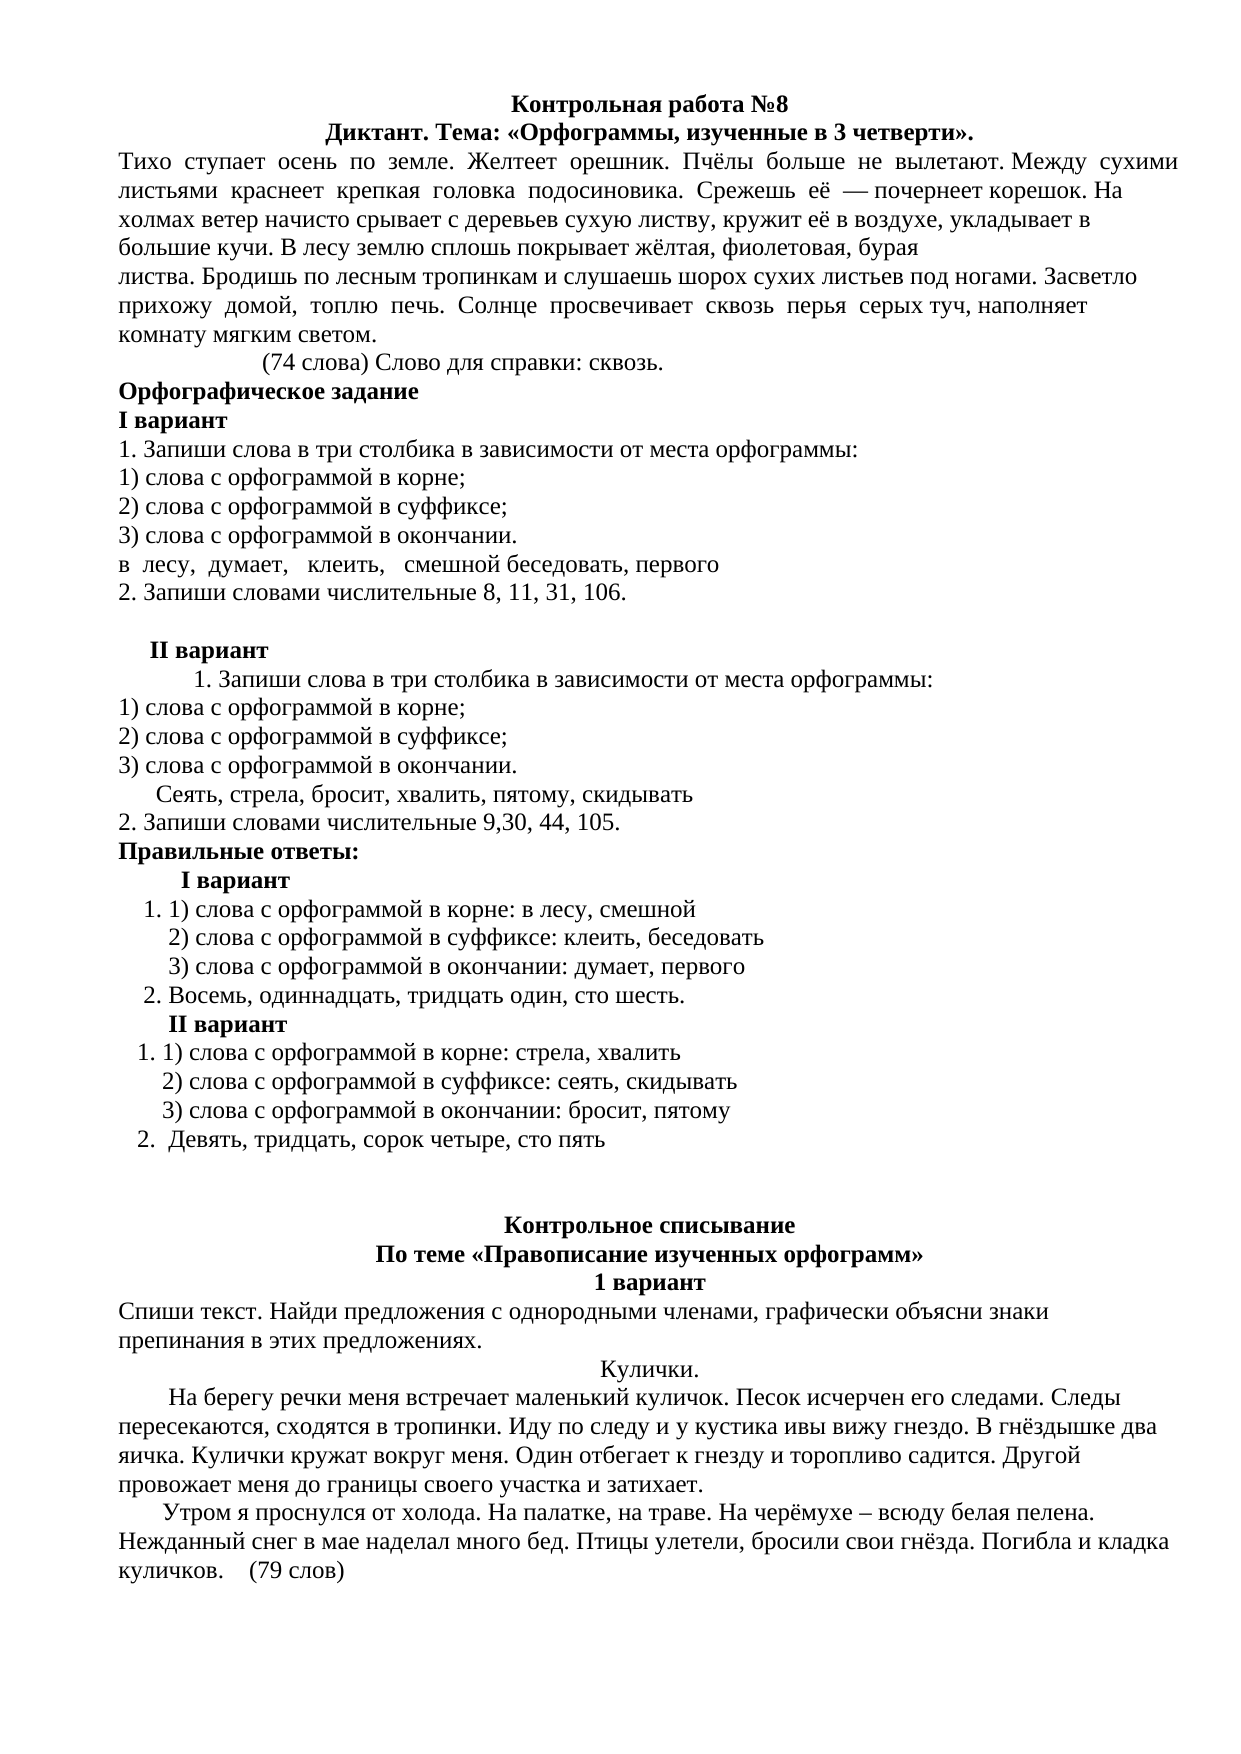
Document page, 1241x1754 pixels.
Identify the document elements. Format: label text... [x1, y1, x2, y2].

text Тихо ступает осень по земле. Желтеет орешник. Пчёлы больше не вылетают. Между сухими листьями краснеет крепкая головка подосиновика. Срежешь её — почернеет корешок. На холмах ветер начисто срывает с деревьев сухую листву, кружит её в воздухе, укладывает в большие кучи. В лесу землю сплошь покрывает жёлтая, фиолетовая, бурая [118, 146, 1181, 261]
text 2) слова с орфограммой в суффиксе: клеить, беседовать [118, 922, 1181, 951]
text Контрольное списывание [118, 1210, 1181, 1239]
text II вариант [118, 635, 1181, 664]
text 2. Девять, тридцать, сорок четыре, сто пять [118, 1124, 1181, 1152]
text (74 слова) Слово для справки: сквозь. [118, 347, 1181, 376]
text Правильные ответы: [118, 836, 1181, 865]
text в лесу, думает, клеить, смешной беседовать, первого [118, 549, 1181, 577]
text листва. Бродишь по лесным тропинкам и слушаешь шорох сухих листьев под ногами. Засветло прихожу домой, топлю печь. Солнце просвечивает сквозь перья серых туч, наполняет комнату мягким светом. [118, 261, 1181, 347]
text 1 вариант [118, 1267, 1181, 1296]
text По теме «Правописание изученных орфограмм» [118, 1239, 1181, 1267]
text 3) слова с орфограммой в окончании. [118, 750, 1181, 779]
text 2) слова с орфограммой в суффиксе; [118, 491, 1181, 520]
text Орфографическое задание [118, 376, 1181, 405]
text 1. Запиши слова в три столбика в зависимости от места орфограммы: [118, 434, 1181, 462]
text 2. Запиши словами числительные 8, 11, 31, 106. [118, 577, 1181, 606]
text 3) слова с орфограммой в окончании: думает, первого [118, 951, 1181, 980]
text 2. Запиши словами числительные 9,30, 44, 105. [118, 807, 1181, 836]
text II вариант [118, 1009, 1181, 1037]
text 1. 1) слова с орфограммой в корне: стрела, хвалить [118, 1037, 1181, 1066]
text Контрольная работа №8 [118, 89, 1181, 117]
text 3) слова с орфограммой в окончании: бросит, пятому [118, 1095, 1181, 1124]
text 2. Восемь, одиннадцать, тридцать один, сто шесть. [118, 980, 1181, 1009]
text I вариант [118, 865, 1181, 894]
text 2) слова с орфограммой в суффиксе: сеять, скидывать [118, 1066, 1181, 1095]
text 1. 1) слова с орфограммой в корне: в лесу, смешной [118, 894, 1181, 922]
text I вариант [118, 405, 1181, 434]
text Кулички. [118, 1354, 1181, 1382]
text 1) слова с орфограммой в корне; [118, 462, 1181, 491]
text 1) слова с орфограммой в корне; [118, 692, 1181, 721]
text Спиши текст. Найди предложения с однородными членами, графически объясни знаки препинания в этих предложениях. [118, 1296, 1181, 1354]
text Сеять, стрела, бросит, хвалить, пятому, скидывать [118, 779, 1181, 807]
text Утром я проснулся от холода. На палатке, на траве. На черёмухе – всюду белая пелена. Нежданный снег в мае наделал много бед. Птицы улетели, бросили свои гнёзда. Погибла и кладка куличков. (79 слов) [118, 1497, 1181, 1584]
text 3) слова с орфограммой в окончании. [118, 520, 1181, 549]
text 1. Запиши слова в три столбика в зависимости от места орфограммы: [118, 664, 1181, 692]
text На берегу речки меня встречает маленький куличок. Песок исчерчен его следами. Следы пересекаются, сходятся в тропинки. Иду по следу и у кустика ивы вижу гнездо. В гнёздышке два яичка. Кулички кружат вокруг меня. Один отбегает к гнезду и торопливо садится. Другой провожает меня до границы своего участка и затихает. [118, 1382, 1181, 1497]
text 2) слова с орфограммой в суффиксе; [118, 721, 1181, 750]
text Диктант. Тема: «Орфограммы, изученные в 3 четверти». [118, 117, 1181, 146]
